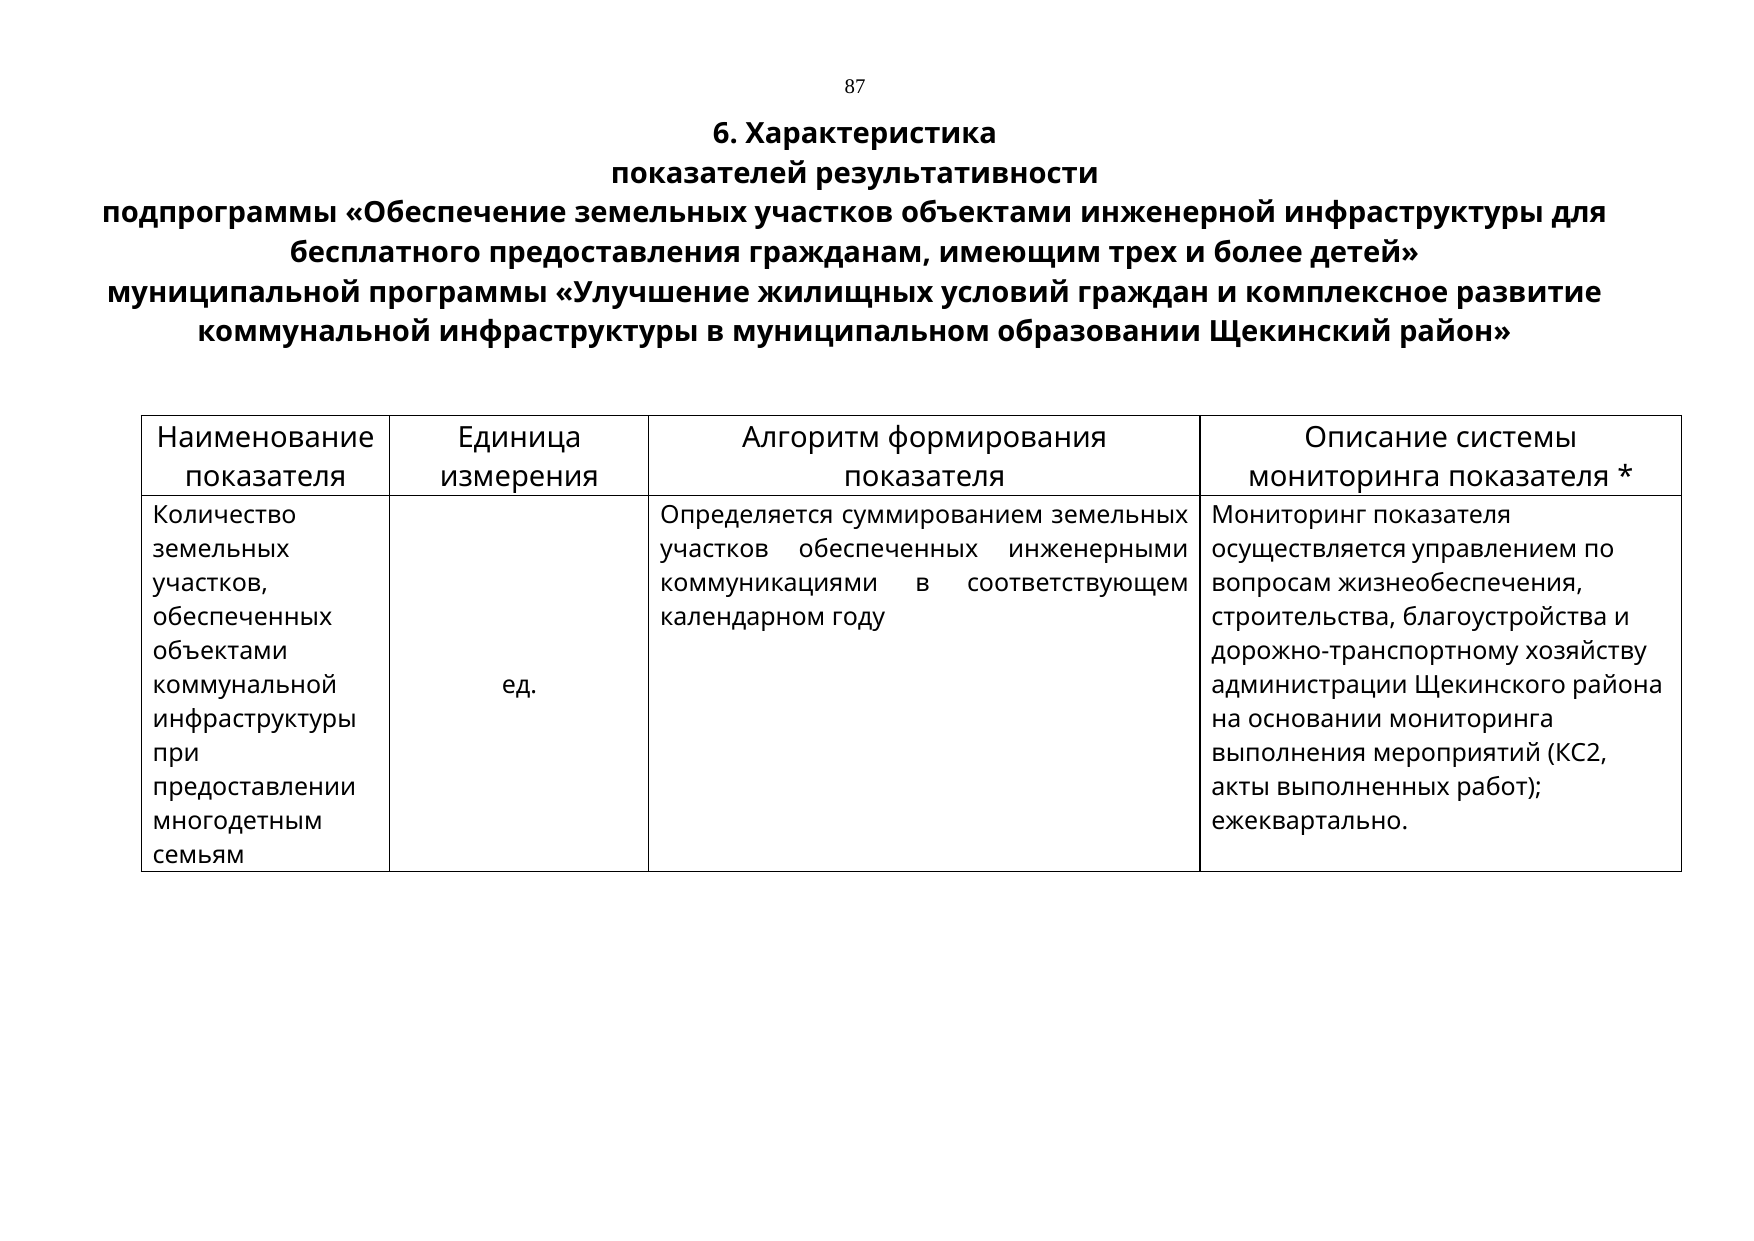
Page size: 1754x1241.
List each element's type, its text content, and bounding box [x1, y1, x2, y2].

text муниципальной программы «Улучшение жилищных условий граждан и комплексное развитие коммунальной инфраструктуры в муниципальном образовании Щекинский район» [74, 271, 1636, 350]
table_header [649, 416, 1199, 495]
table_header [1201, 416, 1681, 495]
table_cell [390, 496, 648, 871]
text показателей результативности [74, 152, 1636, 192]
text 6. Характеристика [74, 112, 1636, 152]
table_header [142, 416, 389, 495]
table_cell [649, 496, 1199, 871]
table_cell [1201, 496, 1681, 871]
text подпрограммы «Обеспечение земельных участков объектами инженерной инфраструктуры для бесплатного предоставления гражданам, имеющим трех и более детей» [74, 192, 1636, 271]
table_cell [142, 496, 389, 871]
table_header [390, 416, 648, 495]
